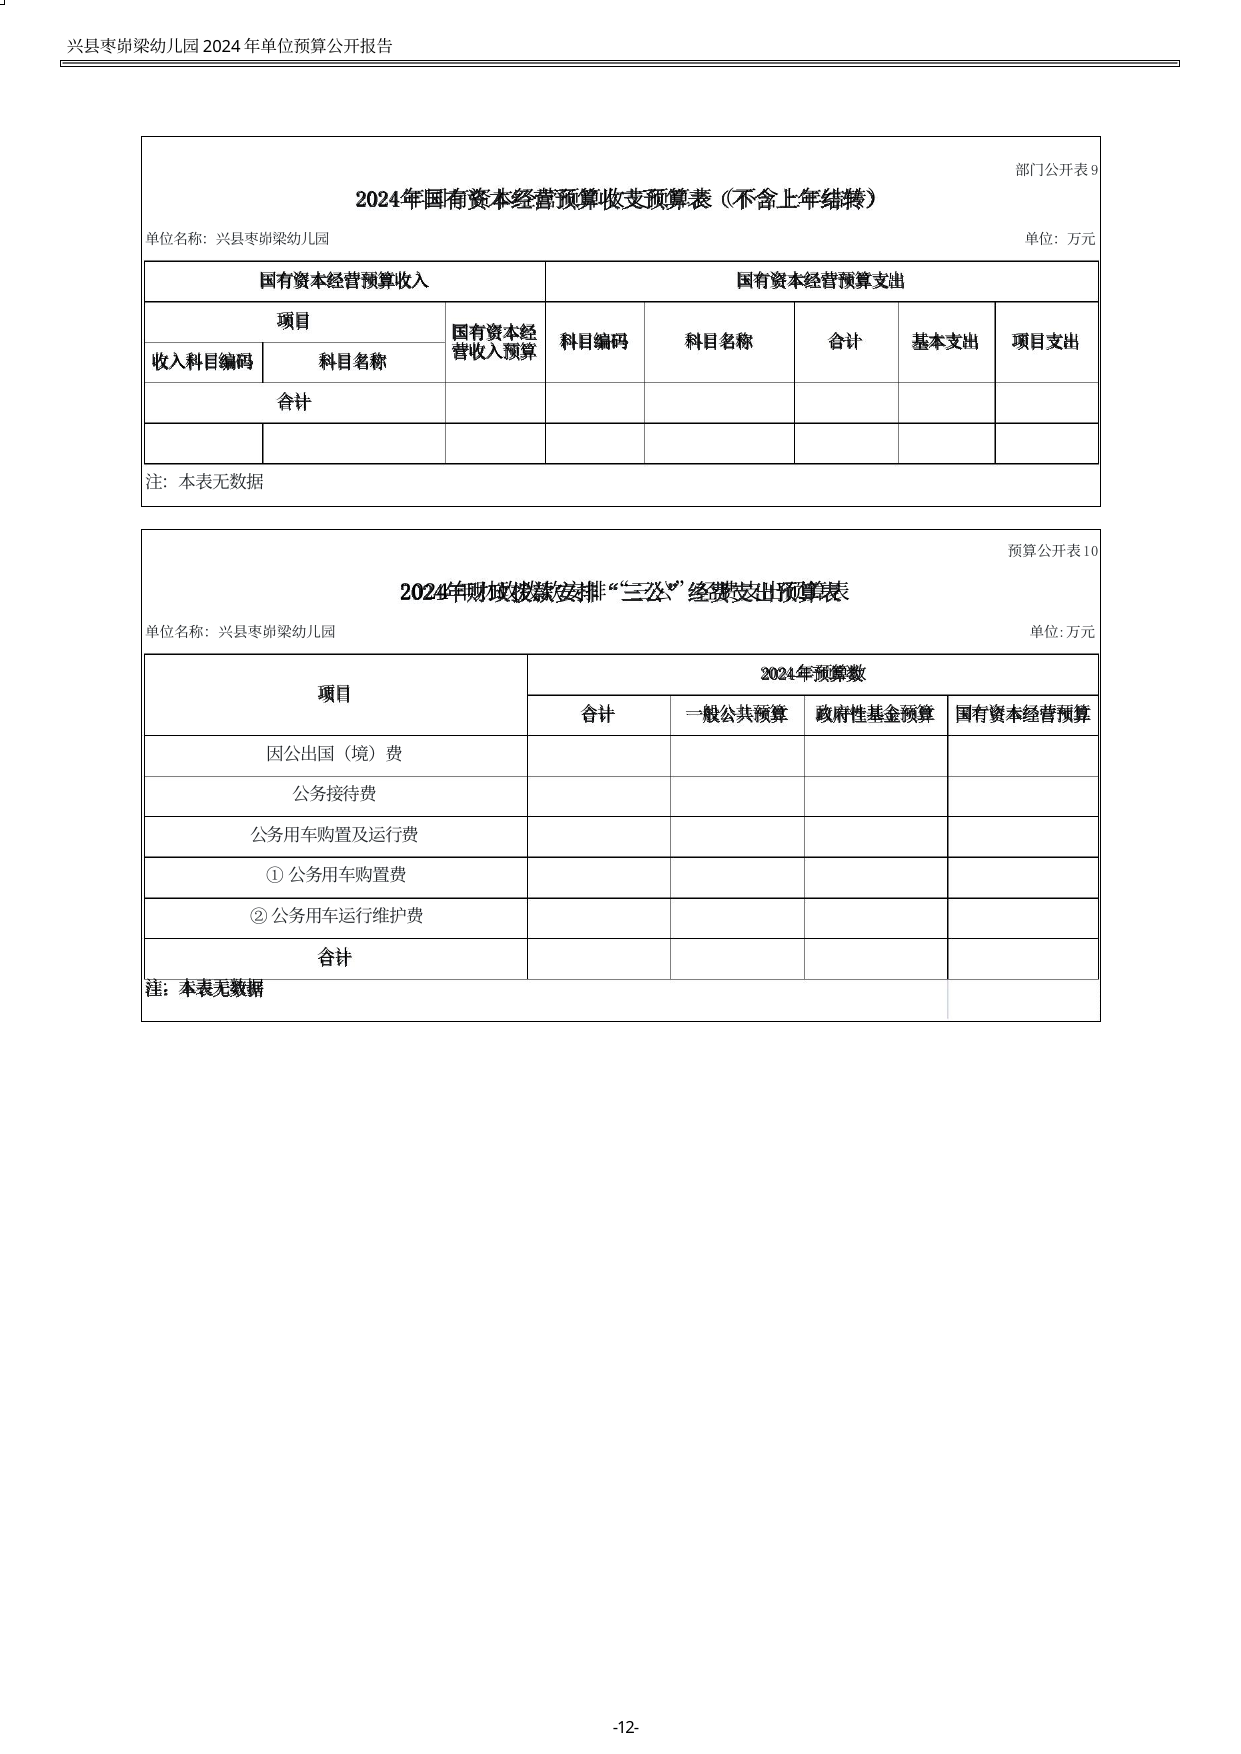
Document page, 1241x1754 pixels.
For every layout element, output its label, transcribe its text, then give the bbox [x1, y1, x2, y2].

text 国有资本经 [452, 324, 563, 342]
text ②公务用车运行维护费 [250, 909, 448, 926]
text 预算公开表10 [1007, 545, 1117, 559]
text 单位：万元 [1024, 233, 1117, 248]
text 国有资本经营预算支出 [736, 272, 934, 290]
text 单位名称：兴县枣峁梁幼儿园 [145, 627, 359, 641]
text 单位:万元 [1029, 626, 1117, 641]
text 2024年国有资本经营预算收支预算表（不含上年结转） [355, 188, 910, 211]
text 兴县枣峁梁幼儿园2024年单位预算公开报告 [67, 39, 408, 55]
text 2024年财政拨款安排“三公”经费支出预算表 [399, 581, 866, 603]
text 基本支出 [911, 333, 1005, 351]
text 项目 [317, 686, 377, 703]
text 合计 [580, 706, 640, 723]
text 科目名称 [684, 333, 779, 351]
text 营收入预算 [452, 343, 563, 361]
text 政府性基金预算 国有资本经营预算 [815, 706, 1114, 723]
text 公务接待费 [292, 787, 430, 804]
picture [142, 530, 1100, 1021]
text 国有资本经营预算收入 [259, 272, 457, 290]
text 一般公共预算 [685, 706, 814, 723]
text 公务用车购置及运行费 [250, 828, 448, 845]
text 注：本表无数据 [145, 475, 291, 492]
picture [142, 137, 1100, 506]
text 项目支出 [1011, 333, 1106, 351]
text 科目编码 [559, 333, 654, 351]
text 收入科目编码 [151, 353, 280, 371]
picture [61, 61, 1179, 66]
text 部门公开表9 [1015, 164, 1117, 178]
text 因公出国（境）费 [267, 747, 430, 764]
text 合计 [317, 949, 448, 966]
text 项目 [277, 313, 336, 330]
text -12- [613, 1720, 671, 1737]
text 科目名称 [319, 353, 413, 371]
text 合计 [828, 333, 887, 351]
text 单位名称：兴县枣峁梁幼儿园 [145, 233, 354, 248]
text 2024年预算数 [761, 666, 889, 683]
text 合计 [277, 394, 336, 411]
text ①公务用车购置费 [267, 868, 448, 885]
text 注：本表无数据 [145, 980, 291, 997]
